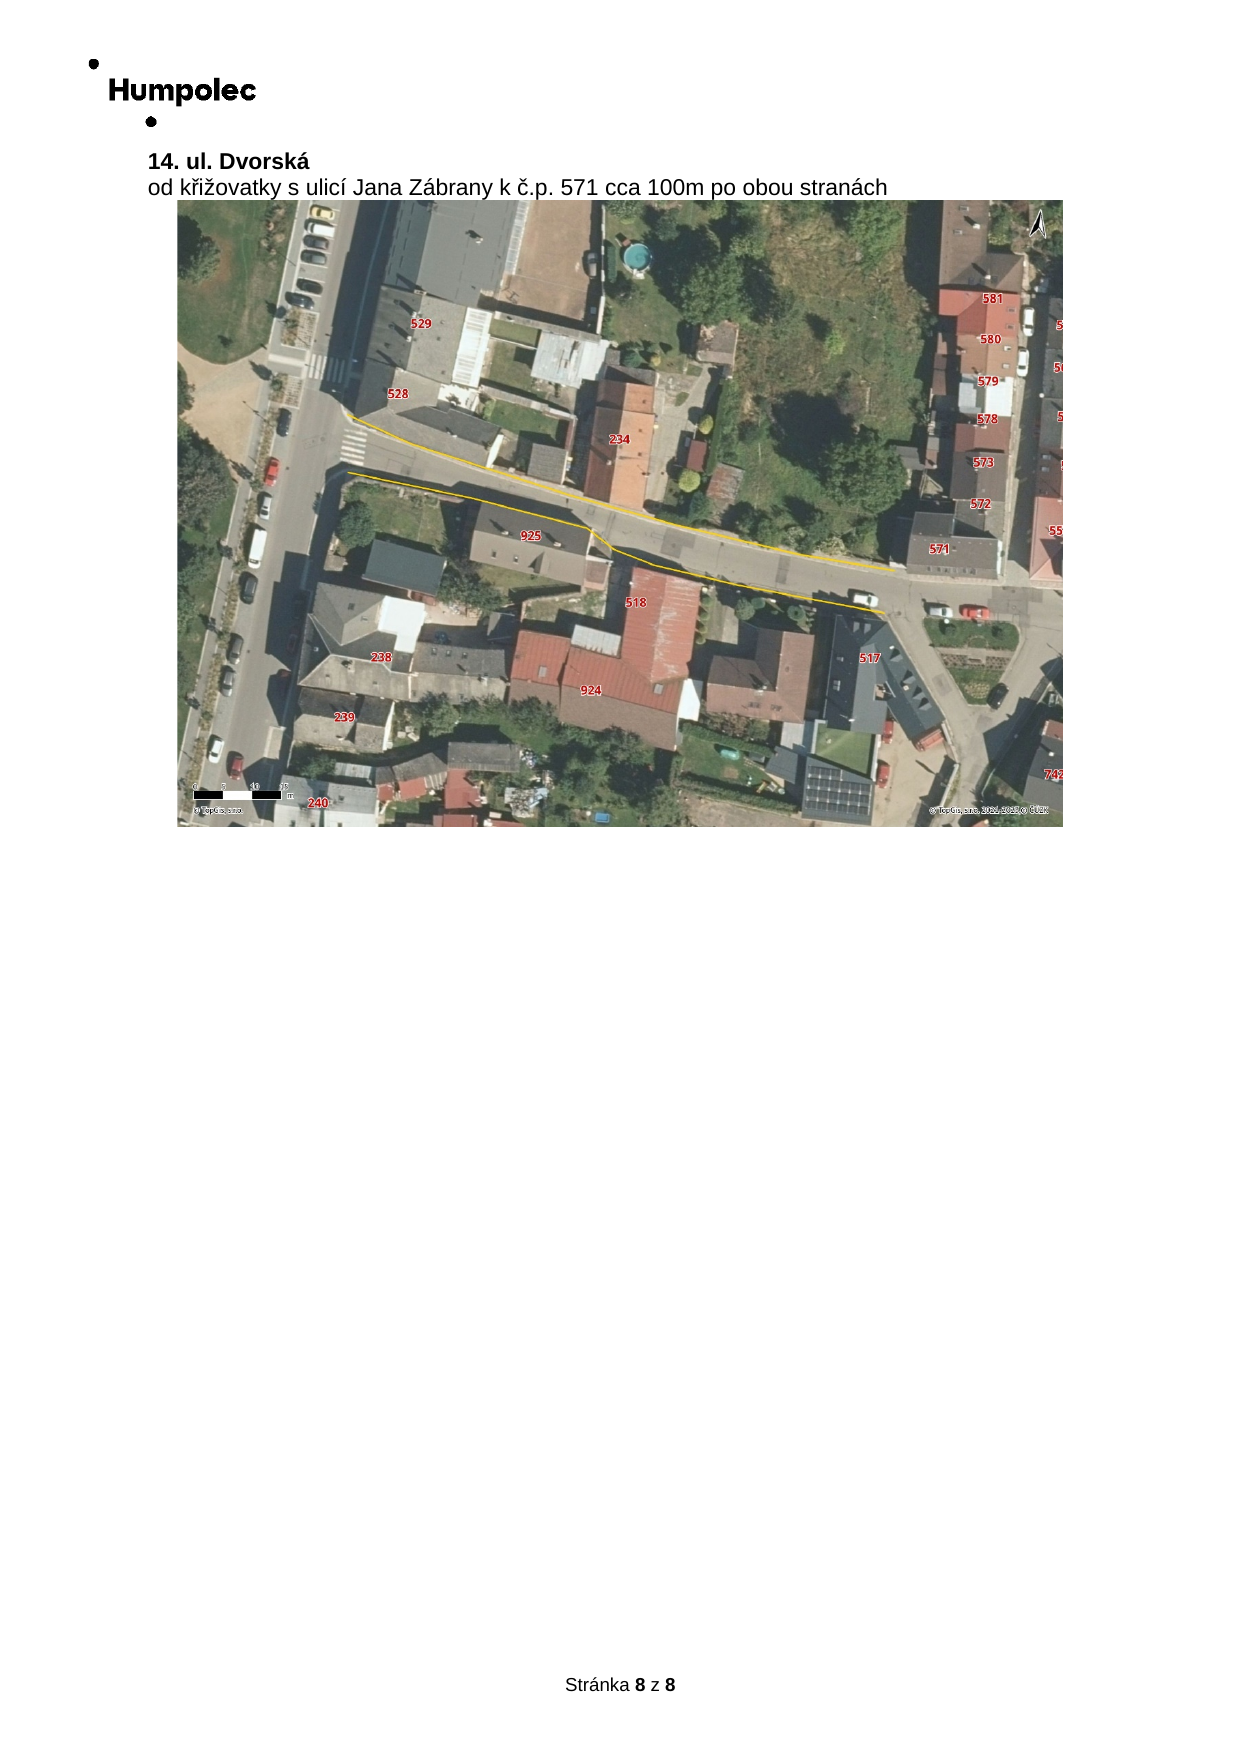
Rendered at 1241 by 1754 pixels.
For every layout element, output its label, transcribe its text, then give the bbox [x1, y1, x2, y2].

text od křižovatky s ulicí Jana Zábrany k č.p. 571 cca 100m po obou stranách [148, 174, 1092, 200]
text 14. ul. Dvorská [148, 148, 1092, 174]
picture [177, 200, 1063, 827]
picture [88, 59, 256, 127]
